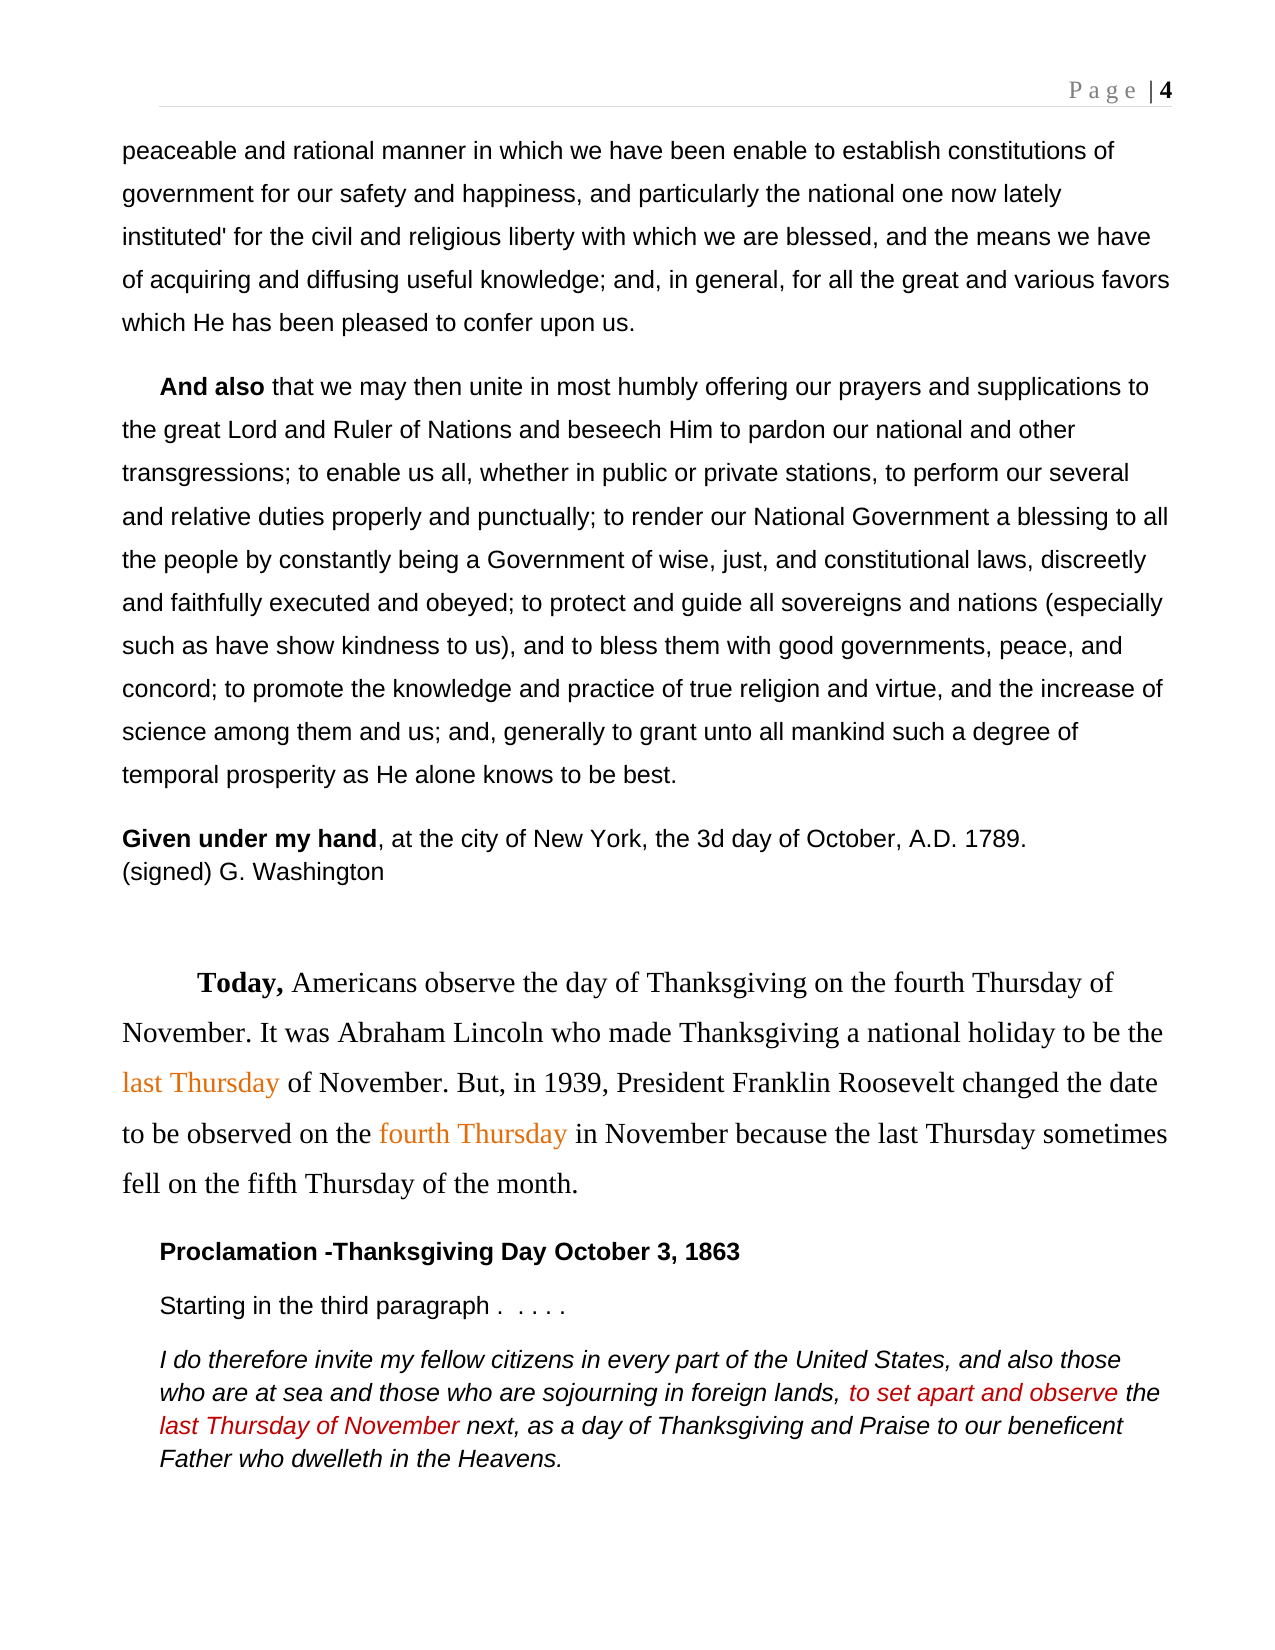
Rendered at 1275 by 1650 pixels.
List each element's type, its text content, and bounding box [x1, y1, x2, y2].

text Given under my hand, at the city of New York, the 3d day of October, A.D. 1789. (signed) G. Washington [122, 824, 1172, 886]
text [122, 136, 1172, 337]
text Today, Americans observe the day of Thanksgiving on the fourth Thursday of November. It was Abraham Lincoln who made Thanksgiving a national holiday to be the last Thursday of November. But, in 1939, President Franklin Roosevelt changed the date to be observed on the fourth Thursday in November because the last Thursday sometimes fell on the fifth Thursday of the month. [122, 965, 1172, 1200]
text And also that we may then unite in most humbly offering our prayers and supplications to the great Lord and Ruler of Nations and beseech Him to pardon our national and other transgressions; to enable us all, whether in public or private stations, to perform our several and relative duties properly and punctually; to render our National Government a blessing to all the people by constantly being a Government of wise, just, and constitutional laws, discreetly and faithfully executed and obeyed; to protect and guide all sovereigns and nations (especially such as have show kindness to us), and to bless them with good governments, peace, and concord; to promote the knowledge and practice of true religion and virtue, and the increase of science among them and us; and, generally to grant unto all mankind such a degree of temporal prosperity as He alone knows to be best. [122, 372, 1172, 789]
text I do therefore invite my fellow citizens in every part of the United States, and also those who are at sea and those who are sojourning in foreign lands, to set apart and observe the last Thursday of November next, as a day of Thanksgiving and Praise to our beneficent Father who dwelleth in the Heavens. [159, 1345, 1172, 1473]
text Starting in the third paragraph . . . . . [159, 1291, 1172, 1320]
text Proclamation -Thanksgiving Day October 3, 1863 [159, 1237, 1172, 1266]
